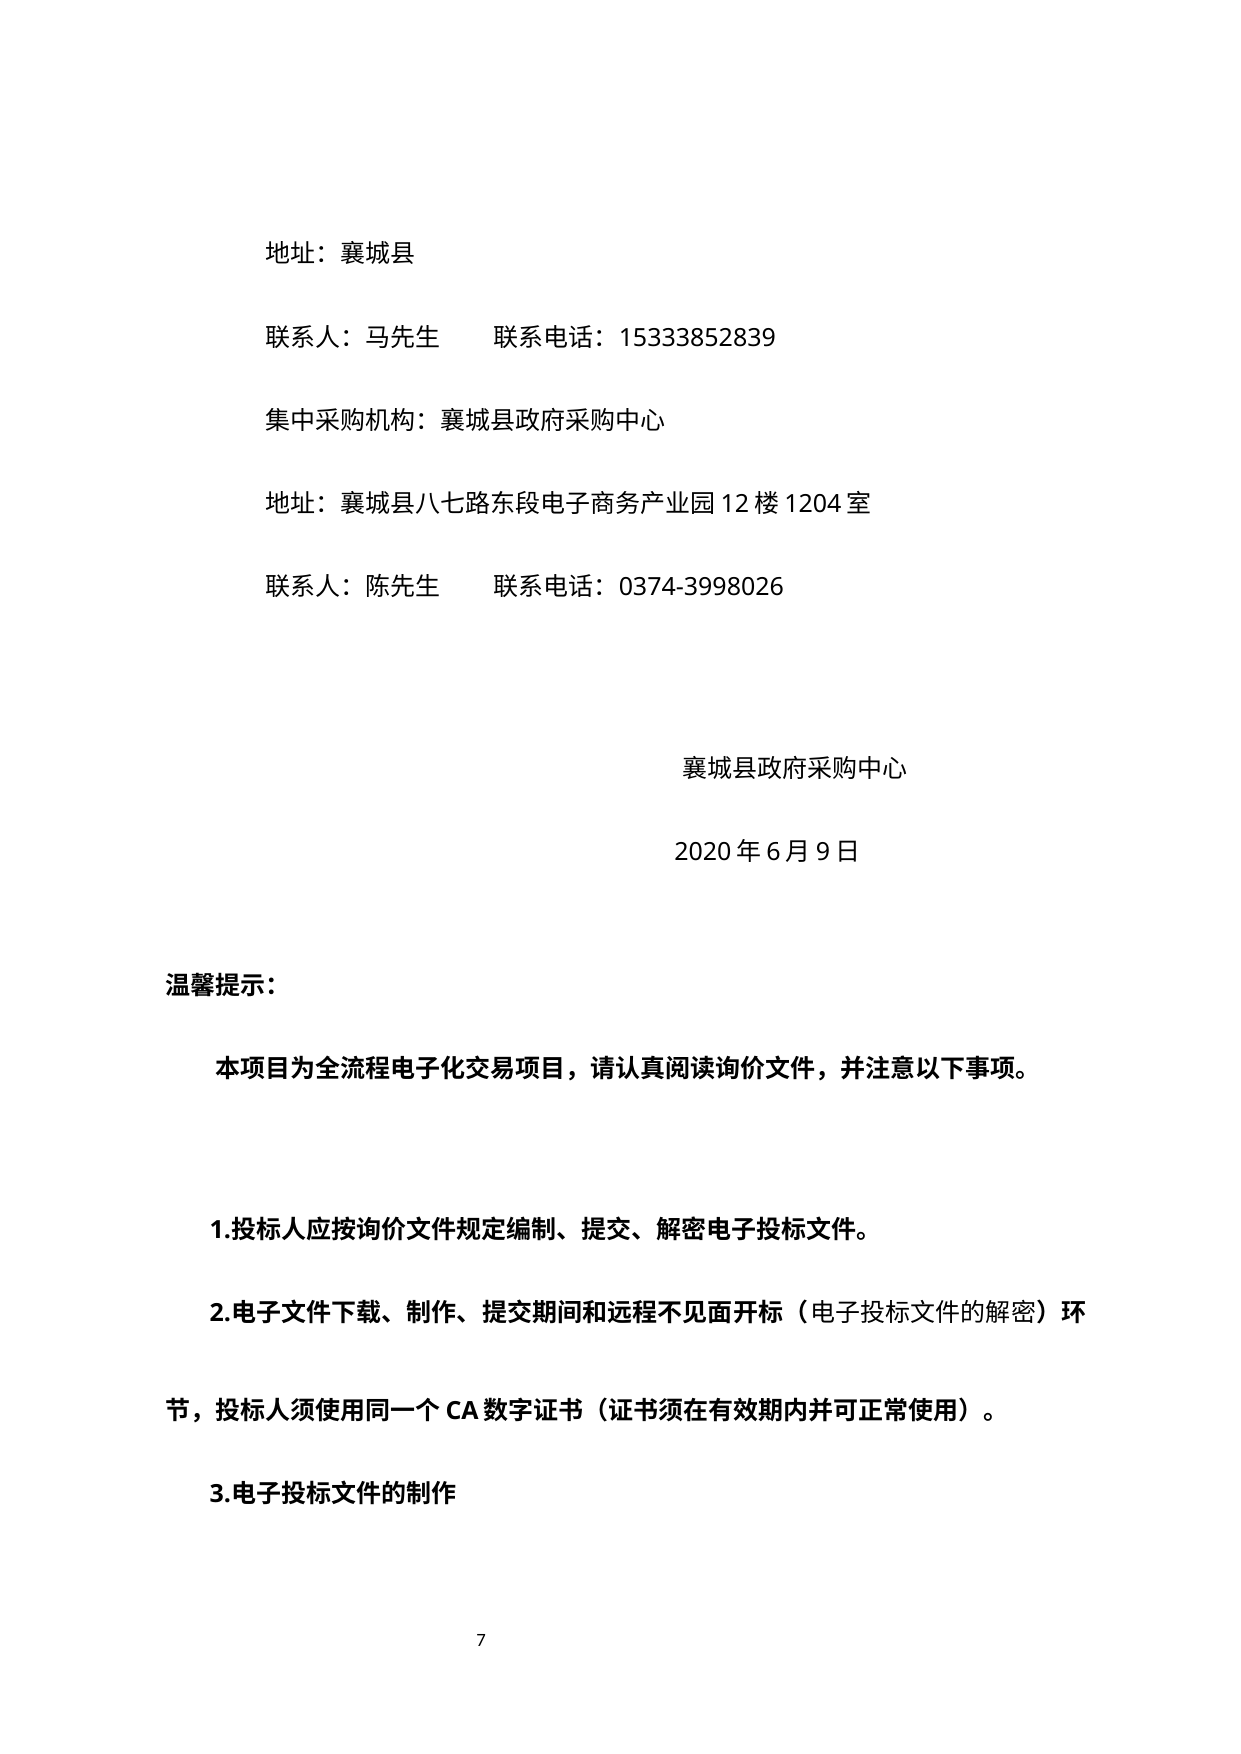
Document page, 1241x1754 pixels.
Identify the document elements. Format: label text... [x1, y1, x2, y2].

text 地址：襄城县八七路东段电子商务产业园12楼1204室 [165, 469, 1087, 534]
text 联系人：陈先生 联系电话：0374-3998026 [165, 552, 1087, 617]
text 集中采购机构：襄城县政府采购中心 [165, 386, 1087, 451]
text 1.投标人应按询价文件规定编制、提交、解密电子投标文件。 [165, 1195, 1087, 1260]
text 温馨提示： [165, 951, 1087, 1016]
text 联系人：马先生 联系电话：15333852839 [165, 303, 1087, 368]
text 襄城县政府采购中心 [165, 734, 1087, 799]
text 本项目为全流程电子化交易项目，请认真阅读询价文件，并注意以下事项。 [165, 1034, 1087, 1099]
text 地址：襄城县 [165, 219, 1087, 284]
text 2.电子文件下载、制作、提交期间和远程不见面开标（电子投标文件的解密）环节，投标人须使用同一个CA数字证书（证书须在有效期内并可正常使用）。 [165, 1278, 1087, 1441]
text 3.电子投标文件的制作 [165, 1459, 1087, 1524]
text 2020年6月9日 [165, 817, 1087, 882]
